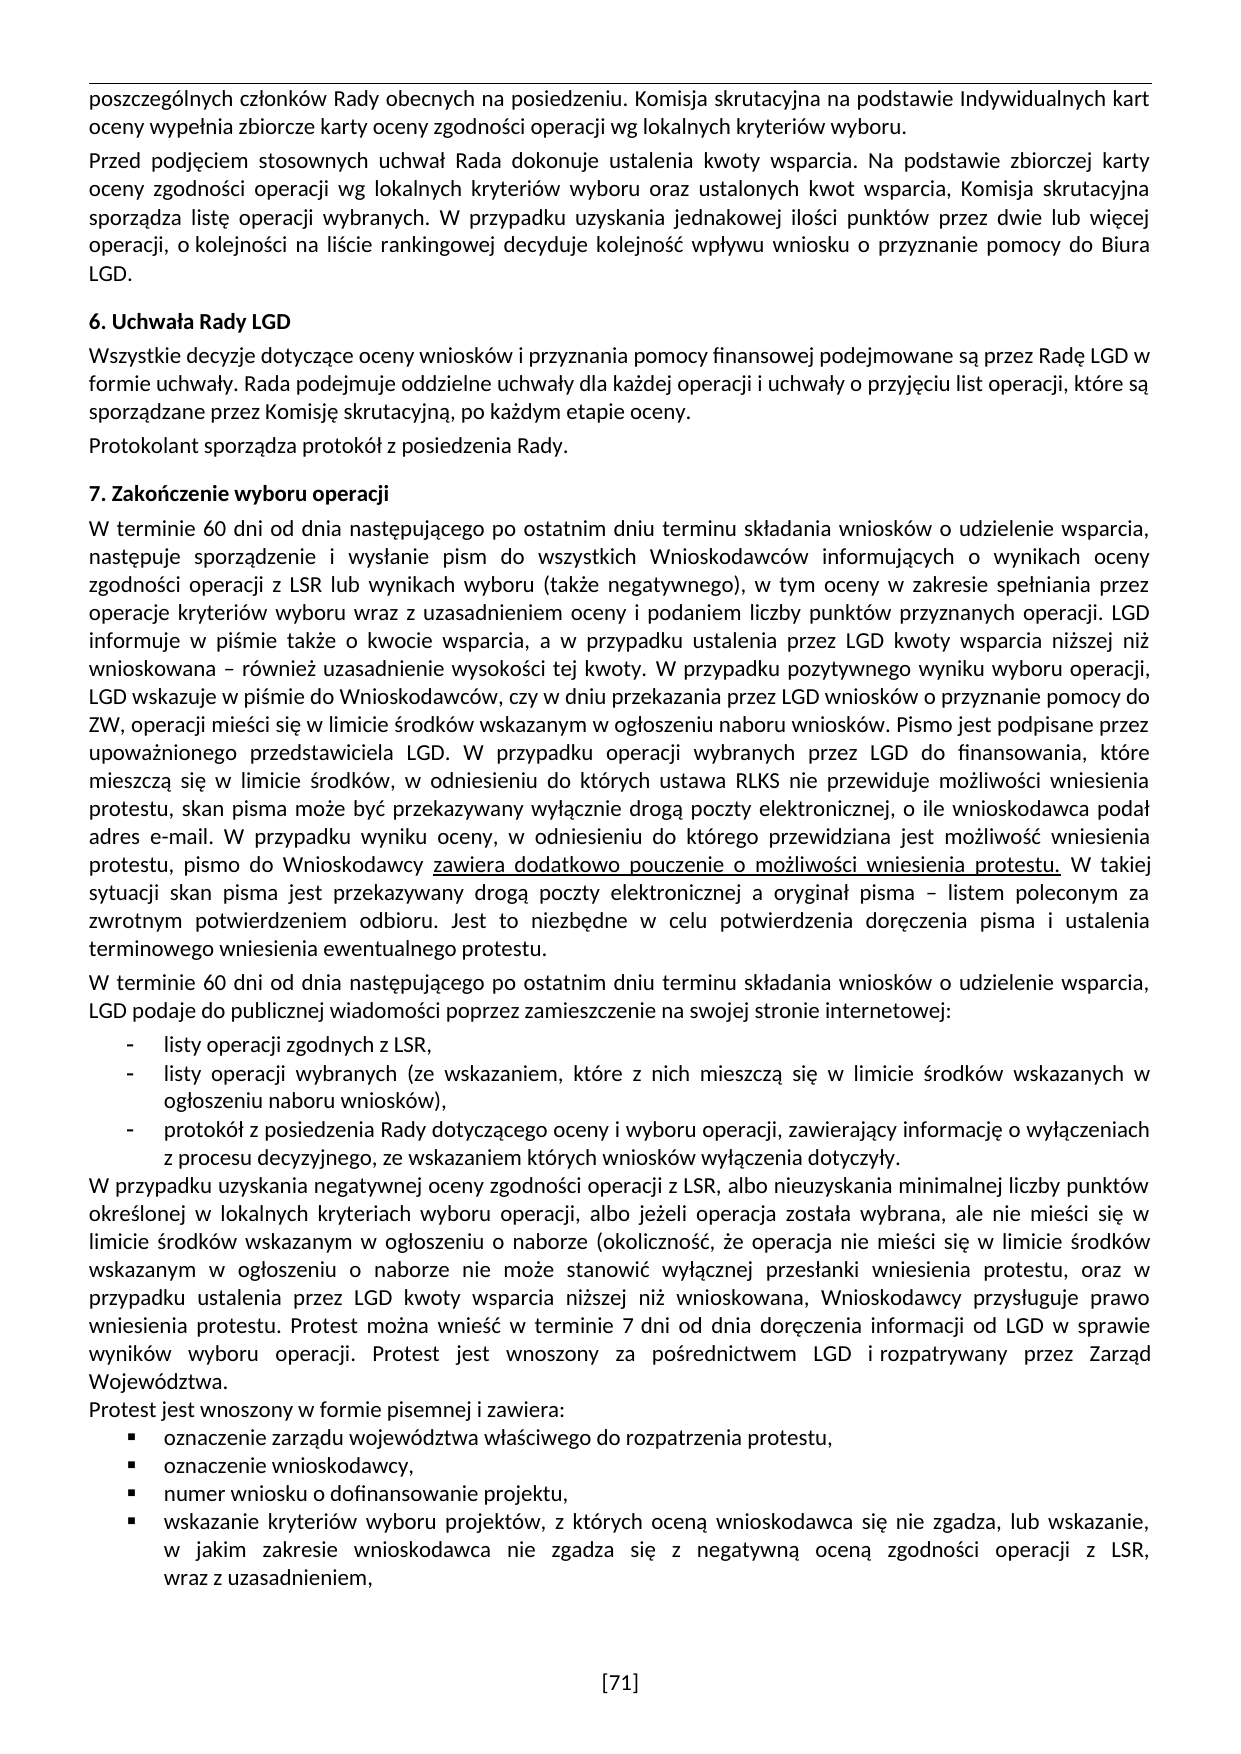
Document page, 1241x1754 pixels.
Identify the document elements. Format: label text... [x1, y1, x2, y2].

text 6. Uchwała Rady LGD [89, 307, 1152, 335]
text Wszystkie decyzje dotyczące oceny wniosków i przyznania pomocy finansowej podejmowane są przez Radę LGD w formie uchwały. Rada podejmuje oddzielne uchwały dla każdej operacji i uchwały o przyjęciu list operacji, które są sporządzane przez Komisję skrutacyjną, po każdym etapie oceny. [89, 341, 1152, 425]
list oznaczenie zarządu województwa właściwego do rozpatrzenia protestu, [126, 1423, 1152, 1451]
list listy operacji wybranych (ze wskazaniem, które z nich mieszczą się w limicie środków wskazanych w ogłoszeniu naboru wniosków), [126, 1059, 1152, 1115]
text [89, 84, 1152, 140]
text 7. Zakończenie wyboru operacji [89, 479, 1152, 507]
list W przypadku uzyskania negatywnej oceny zgodności operacji z LSR, albo nieuzyskania minimalnej liczby punktów określonej w lokalnych kryteriach wyboru operacji, albo jeżeli operacja została wybrana, ale nie mieści się w limicie środków wskazanym w ogłoszeniu o naborze (okoliczność, że operacja nie mieści się w limicie środków wskazanym w ogłoszeniu o naborze nie może stanowić wyłącznej przesłanki wniesienia protestu, oraz w przypadku ustalenia przez LGD kwoty wsparcia niższej niż wnioskowana, Wnioskodawcy przysługuje prawo wniesienia protestu. Protest można wnieść w terminie 7 dni od dnia doręczenia informacji od LGD w sprawie wyników wyboru operacji. Protest jest wnoszony za pośrednictwem LGD i rozpatrywany przez Zarząd Województwa. [89, 1171, 1152, 1395]
list numer wniosku o dofinansowanie projektu, [126, 1479, 1152, 1507]
text W terminie 60 dni od dnia następującego po ostatnim dniu terminu składania wniosków o udzielenie wsparcia, następuje sporządzenie i wysłanie pism do wszystkich Wnioskodawców informujących o wynikach oceny zgodności operacji z LSR lub wynikach wyboru (także negatywnego), w tym oceny w zakresie spełniania przez operacje kryteriów wyboru wraz z uzasadnieniem oceny i podaniem liczby punktów przyznanych operacji. LGD informuje w piśmie także o kwocie wsparcia, a w przypadku ustalenia przez LGD kwoty wsparcia niższej niż wnioskowana – również uzasadnienie wysokości tej kwoty. W przypadku pozytywnego wyniku wyboru operacji, LGD wskazuje w piśmie do Wnioskodawców, czy w dniu przekazania przez LGD wniosków o przyznanie pomocy do ZW, operacji mieści się w limicie środków wskazanym w ogłoszeniu naboru wniosków. Pismo jest podpisane przez upoważnionego przedstawiciela LGD. W przypadku operacji wybranych przez LGD do finansowania, które mieszczą się w limicie środków, w odniesieniu do których ustawa RLKS nie przewiduje możliwości wniesienia protestu, skan pisma może być przekazywany wyłącznie drogą poczty elektronicznej, o ile wnioskodawca podał adres e-mail. W przypadku wyniku oceny, w odniesieniu do którego przewidziana jest możliwość wniesienia protestu, pismo do Wnioskodawcy zawiera dodatkowo pouczenie o możliwości wniesienia protestu. W takiej sytuacji skan pisma jest przekazywany drogą poczty elektronicznej a oryginał pisma – listem poleconym za zwrotnym potwierdzeniem odbioru. Jest to niezbędne w celu potwierdzenia doręczenia pisma i ustalenia terminowego wniesienia ewentualnego protestu. [89, 514, 1152, 962]
list oznaczenie wnioskodawcy, [126, 1451, 1152, 1479]
list Protest jest wnoszony w formie pisemnej i zawiera: [89, 1395, 1152, 1423]
list listy operacji zgodnych z LSR, [126, 1031, 1152, 1059]
list wskazanie kryteriów wyboru projektów, z których oceną wnioskodawca się nie zgadza, lub wskazanie, w jakim zakresie wnioskodawca nie zgadza się z negatywną oceną zgodności operacji z LSR, wraz z uzasadnieniem, [126, 1507, 1152, 1591]
text W terminie 60 dni od dnia następującego po ostatnim dniu terminu składania wniosków o udzielenie wsparcia, LGD podaje do publicznej wiadomości poprzez zamieszczenie na swojej stronie internetowej: [89, 968, 1152, 1024]
text Protokolant sporządza protokół z posiedzenia Rady. [89, 431, 1152, 459]
text Przed podjęciem stosownych uchwał Rada dokonuje ustalenia kwoty wsparcia. Na podstawie zbiorczej karty oceny zgodności operacji wg lokalnych kryteriów wyboru oraz ustalonych kwot wsparcia, Komisja skrutacyjna sporządza listę operacji wybranych. W przypadku uzyskania jednakowej ilości punktów przez dwie lub więcej operacji, o kolejności na liście rankingowej decyduje kolejność wpływu wniosku o przyznanie pomocy do Biura LGD. [89, 147, 1152, 287]
list protokół z posiedzenia Rady dotyczącego oceny i wyboru operacji, zawierający informację o wyłączeniach z procesu decyzyjnego, ze wskazaniem których wniosków wyłączenia dotyczyły. [126, 1115, 1152, 1171]
